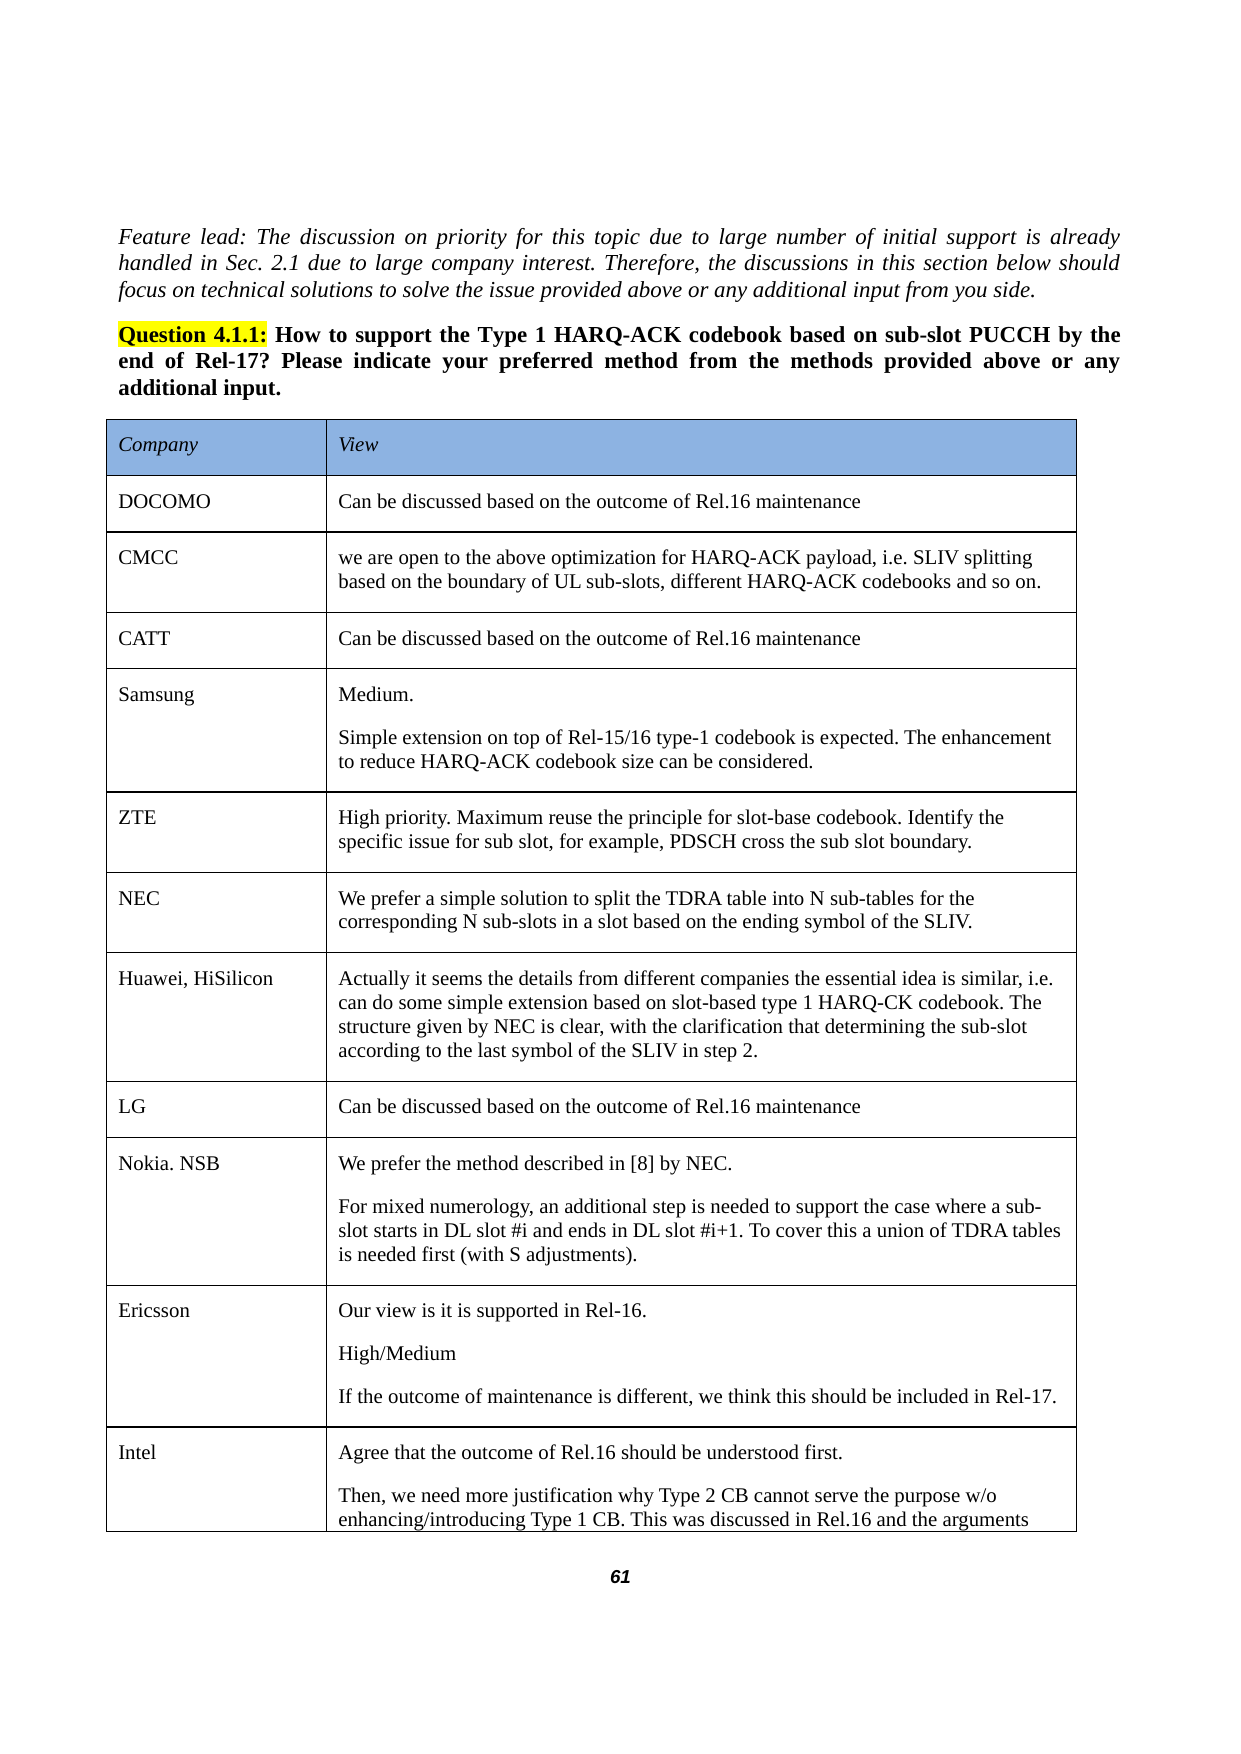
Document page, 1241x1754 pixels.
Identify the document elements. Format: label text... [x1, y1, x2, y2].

table_cell Our view is it is supported in Rel-16. High/Medium If the outcome of maintenance is different, we think this should be included in Rel-17. [327, 1286, 1076, 1426]
table_cell Intel [107, 1428, 326, 1531]
table_header Company [107, 420, 326, 475]
table_cell Can be discussed based on the outcome of Rel.16 maintenance [327, 476, 1076, 531]
table_cell CMCC [107, 533, 326, 612]
table_cell Nokia. NSB [107, 1138, 326, 1284]
table_cell NEC [107, 873, 326, 952]
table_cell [327, 1428, 1076, 1531]
table_cell Ericsson [107, 1286, 326, 1426]
table_cell Huawei, HiSilicon [107, 953, 326, 1081]
table_cell High priority. Maximum reuse the principle for slot-base codebook. Identify the specific issue for sub slot, for example, PDSCH cross the sub slot boundary. [327, 793, 1076, 872]
table_cell Can be discussed based on the outcome of Rel.16 maintenance [327, 1082, 1076, 1137]
table_cell Can be discussed based on the outcome of Rel.16 maintenance [327, 613, 1076, 668]
table_cell DOCOMO [107, 476, 326, 531]
table_cell We prefer a simple solution to split the TDRA table into N sub-tables for the corresponding N sub-slots in a slot based on the ending symbol of the SLIV. [327, 873, 1076, 952]
table_header View [327, 420, 1076, 475]
text Question 4.1.1: How to support the Type 1 HARQ-ACK codebook based on sub-slot PUCCH by the end of Rel-17? Please indicate your preferred method from the methods provided above or any additional input. [118, 321, 1122, 400]
table_cell Samsung [107, 669, 326, 791]
table_cell We prefer the method described in [8] by NEC. For mixed numerology, an additional step is needed to support the case where a sub-slot starts in DL slot #i and ends in DL slot #i+1. To cover this a union of TDRA tables is needed first (with S adjustments). [327, 1138, 1076, 1284]
table_cell Medium. Simple extension on top of Rel-15/16 type-1 codebook is expected. The enhancement to reduce HARQ-ACK codebook size can be considered. [327, 669, 1076, 791]
table_cell Actually it seems the details from different companies the essential idea is similar, i.e. can do some simple extension based on slot-based type 1 HARQ-CK codebook. The structure given by NEC is clear, with the clarification that determining the sub-slot according to the last symbol of the SLIV in step 2. [327, 953, 1076, 1081]
text Feature lead: The discussion on priority for this topic due to large number of initial support is already handled in Sec. 2.1 due to large company interest. Therefore, the discussions in this section below should focus on technical solutions to solve the issue provided above or any additional input from you side. [118, 223, 1122, 302]
table_cell we are open to the above optimization for HARQ-ACK payload, i.e. SLIV splitting based on the boundary of UL sub-slots, different HARQ-ACK codebooks and so on. [327, 533, 1076, 612]
table_cell LG [107, 1082, 326, 1137]
table_cell ZTE [107, 793, 326, 872]
table_cell CATT [107, 613, 326, 668]
